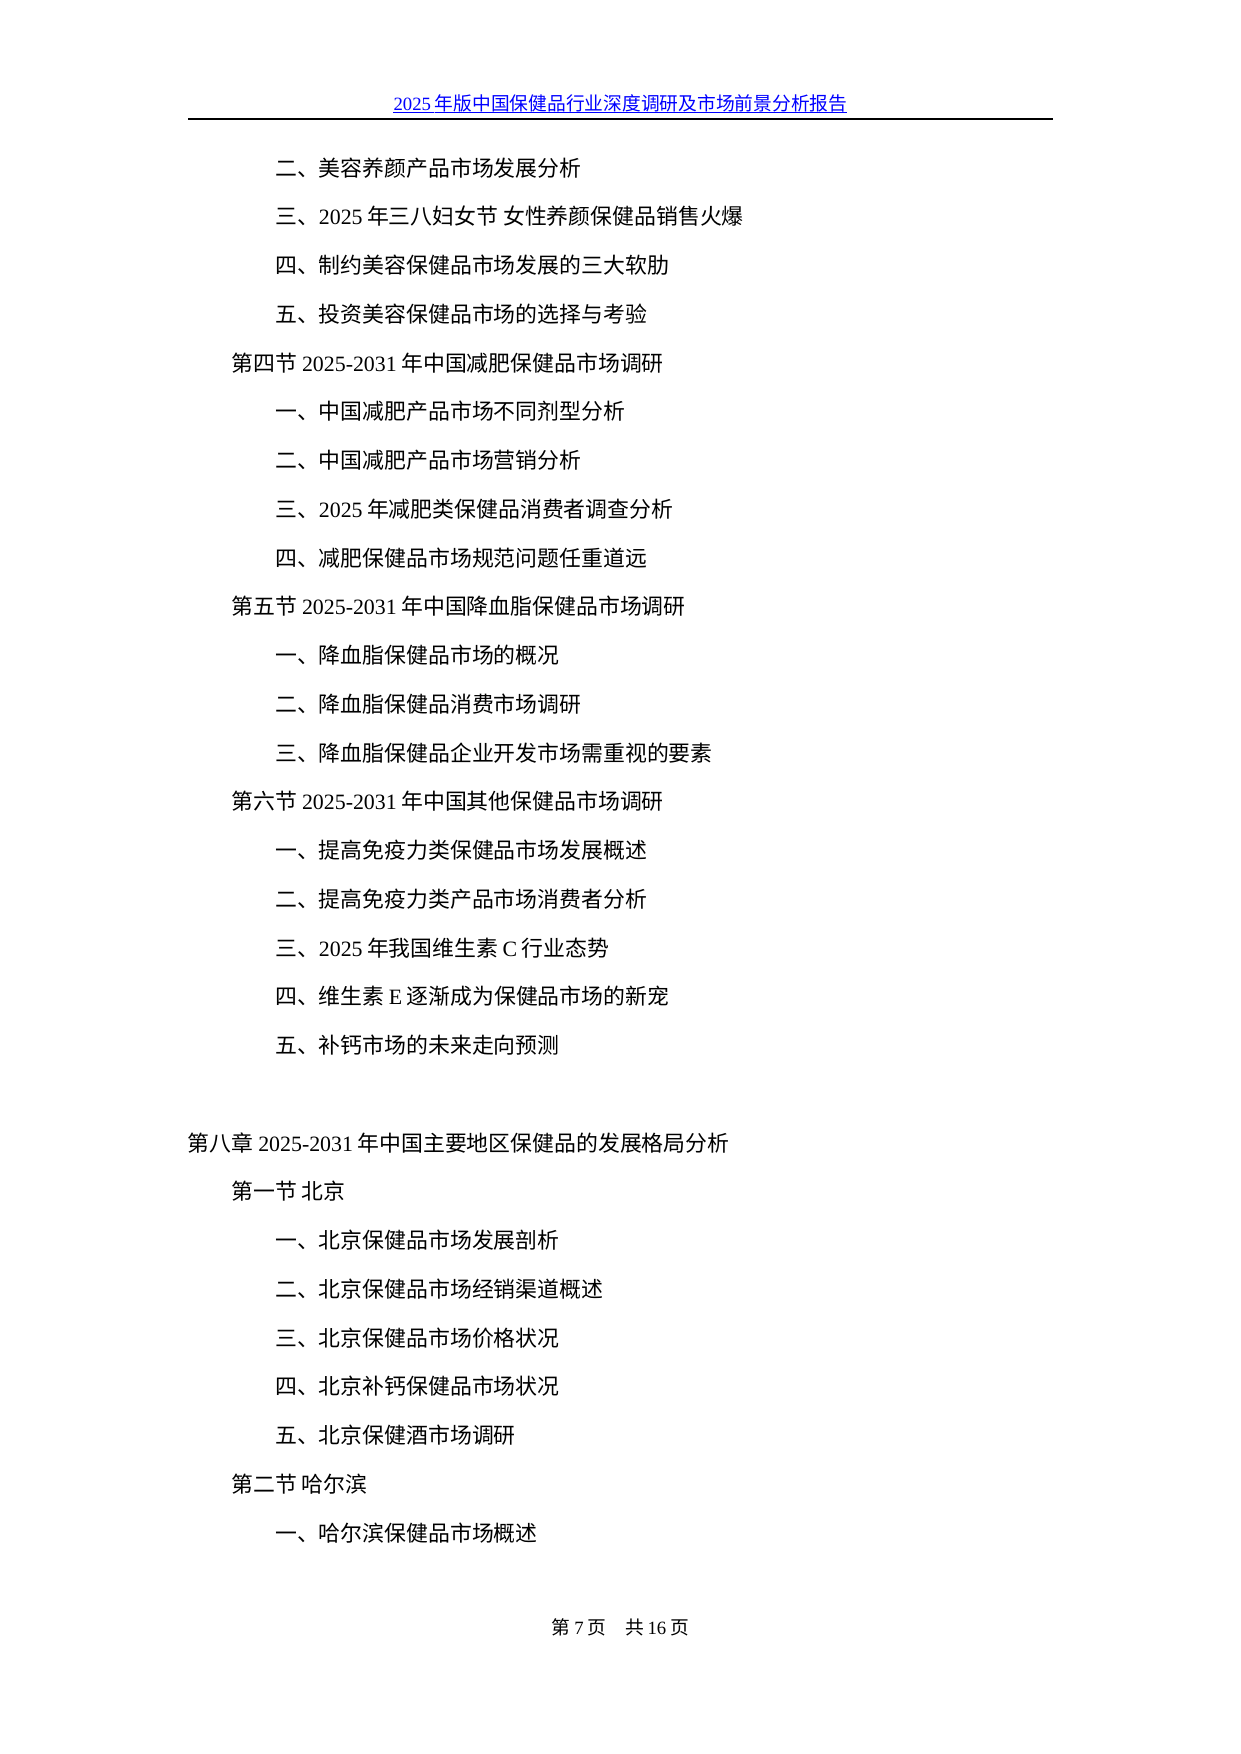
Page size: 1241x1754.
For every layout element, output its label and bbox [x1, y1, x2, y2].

text [187, 150, 1053, 1548]
